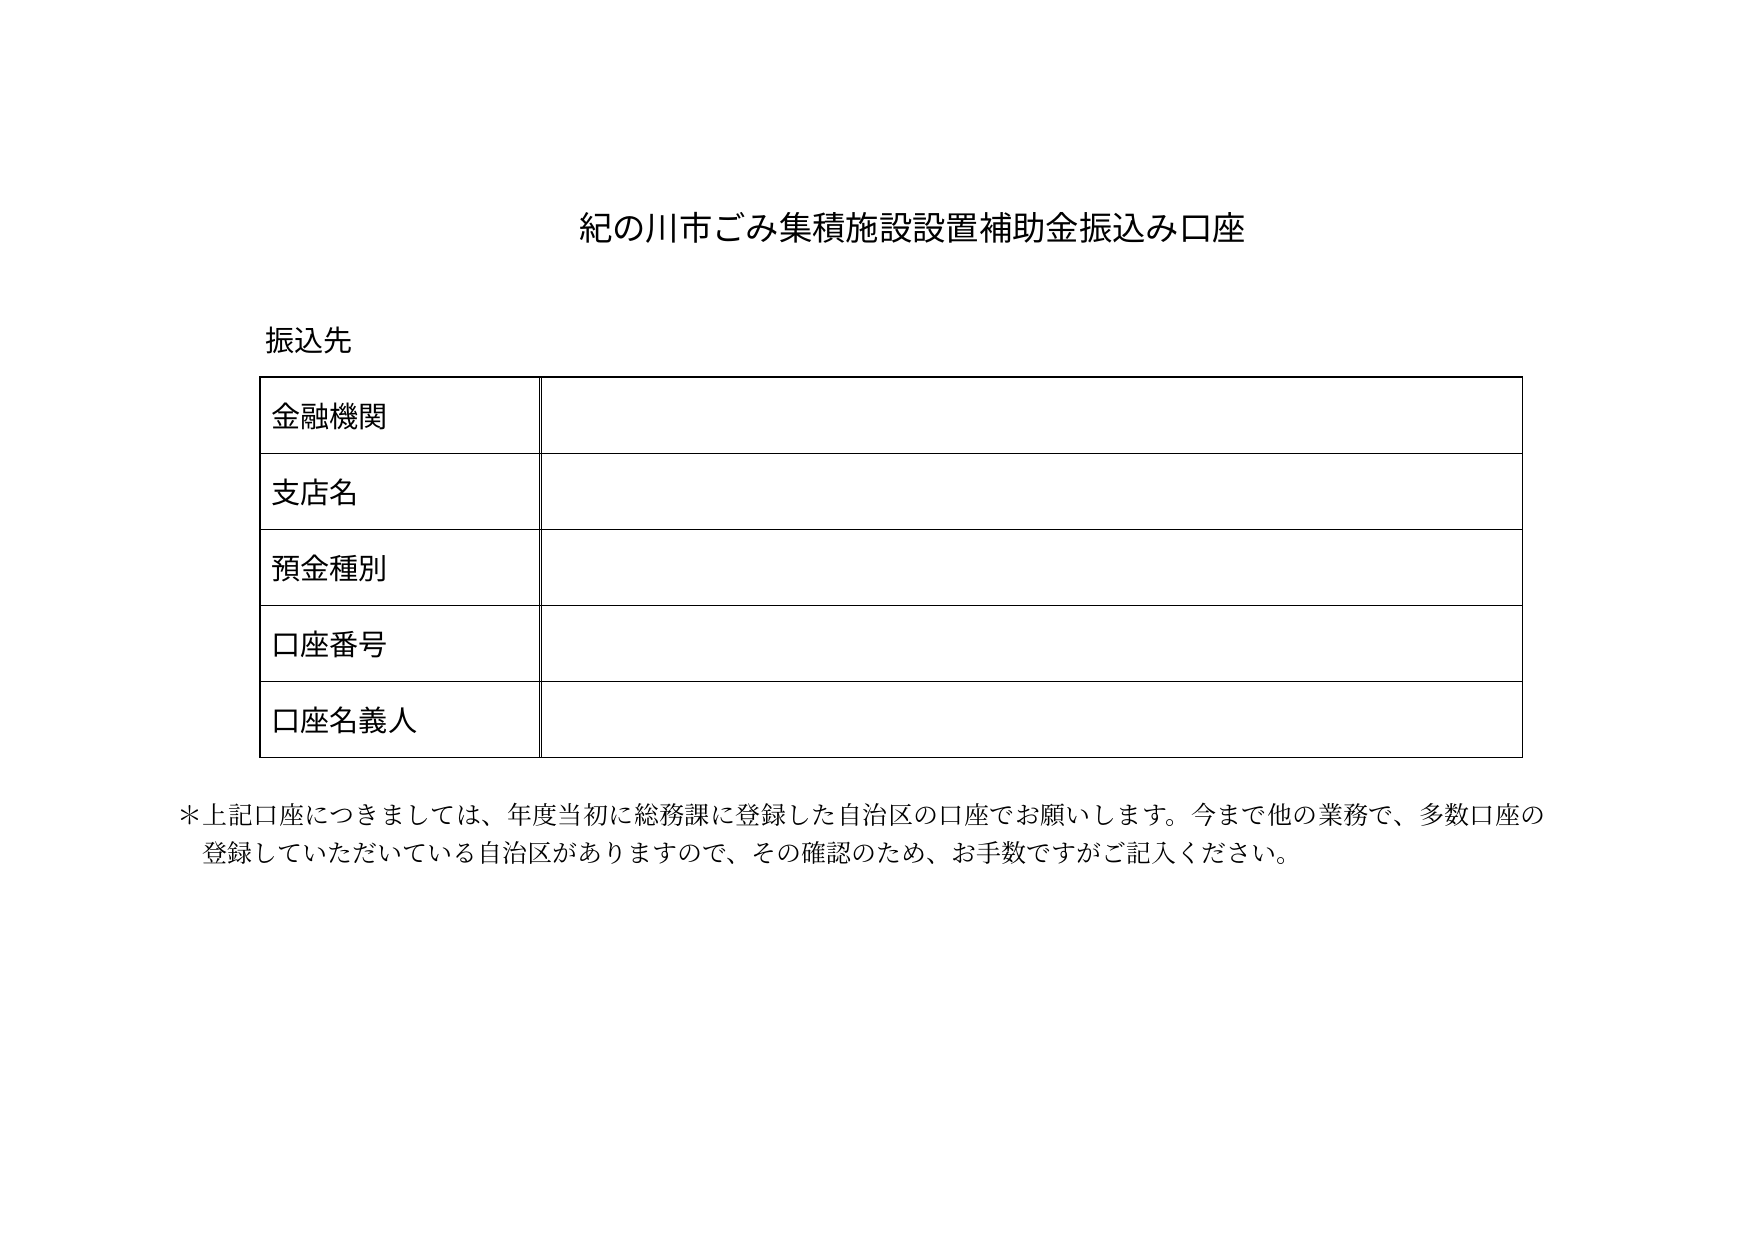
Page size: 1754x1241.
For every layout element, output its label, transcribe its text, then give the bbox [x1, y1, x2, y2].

table_cell [542, 606, 1522, 681]
table_cell 口座番号 [261, 606, 539, 681]
table_cell 口座名義人 [261, 682, 539, 757]
table_header 金融機関 [261, 378, 539, 452]
text 振込先 [177, 301, 1547, 376]
table_cell [542, 682, 1522, 757]
table_cell [542, 454, 1522, 528]
table_cell 預金種別 [261, 530, 539, 604]
table_cell 支店名 [261, 454, 539, 528]
table_cell [542, 530, 1522, 604]
table_header [542, 378, 1522, 452]
text ＊上記口座につきましては、年度当初に総務課に登録した自治区の口座でお願いします。今まで他の業務で、多数口座の登録していただいている自治区がありますので、その確認のため、お手数ですがご記入ください。 [177, 795, 1547, 870]
text 紀の川市ごみ集積施設設置補助金振込み口座 [177, 189, 1547, 264]
